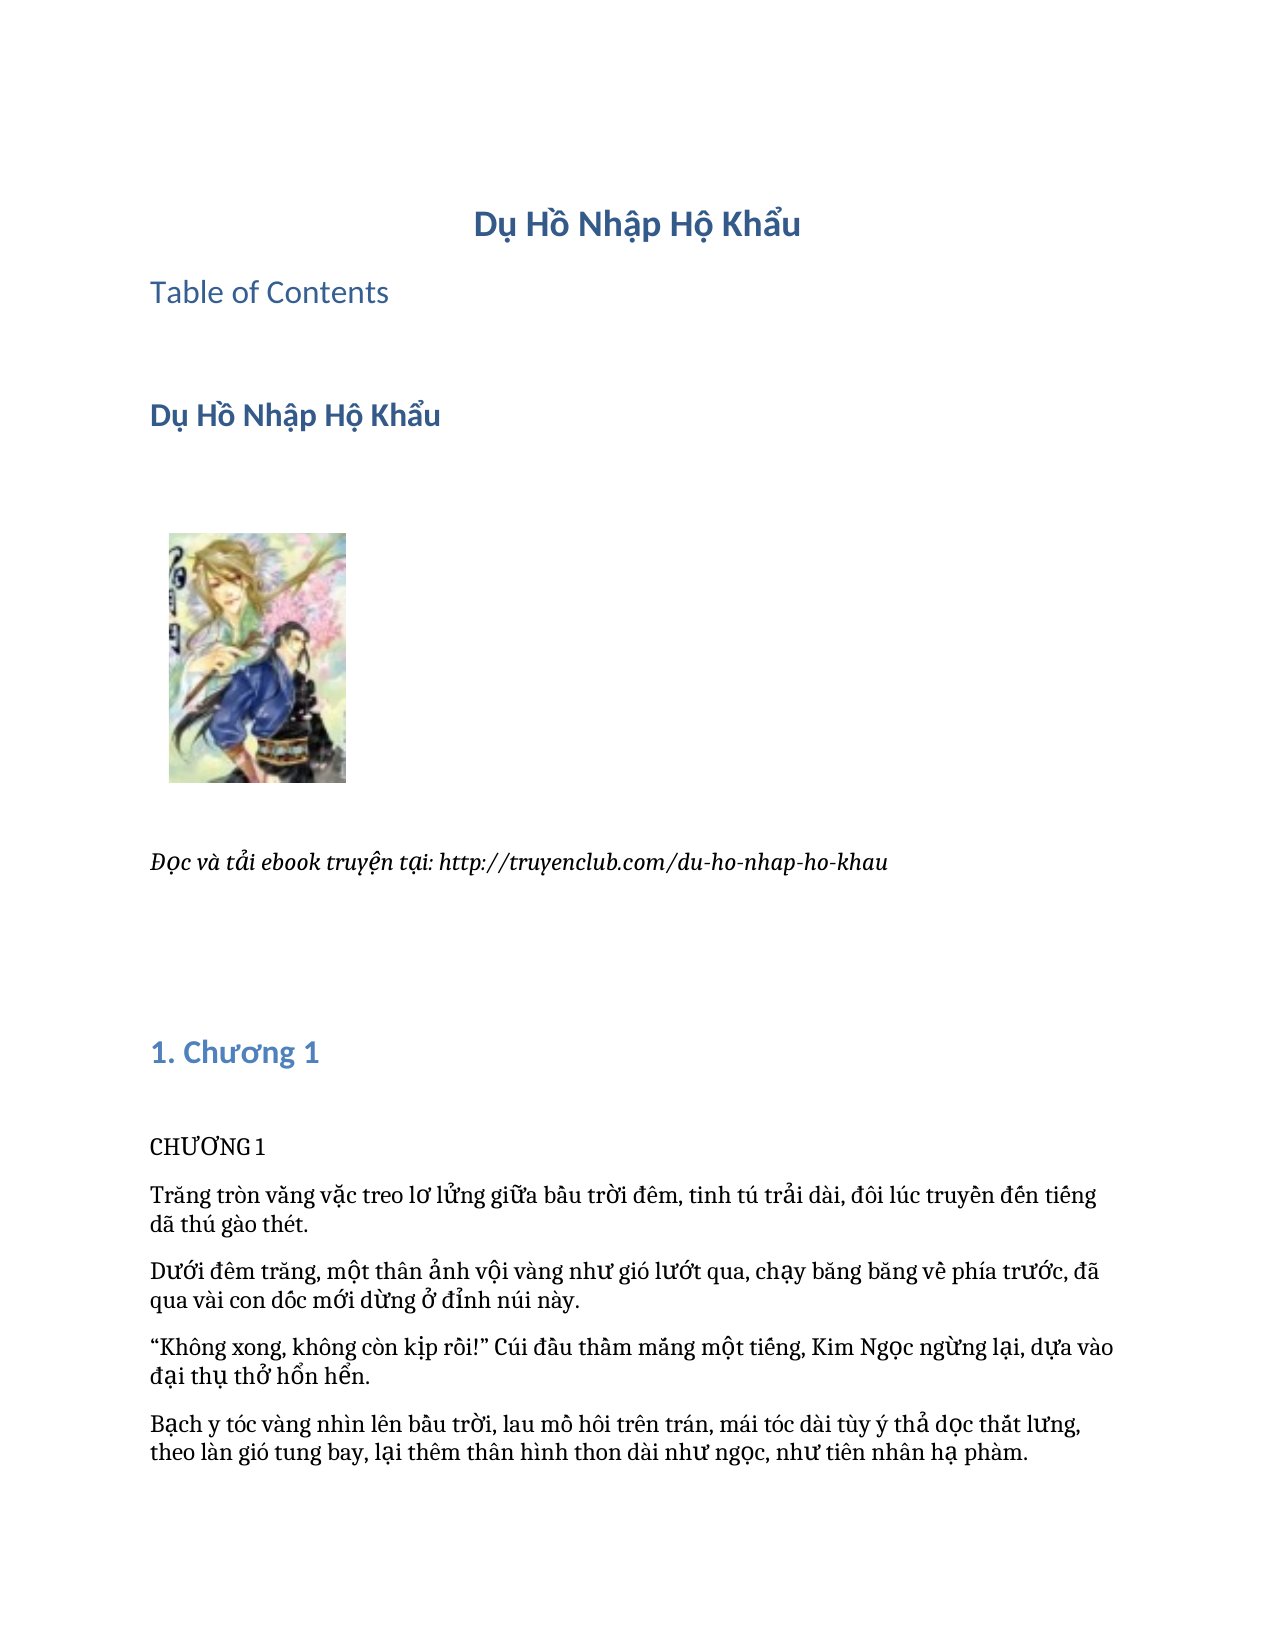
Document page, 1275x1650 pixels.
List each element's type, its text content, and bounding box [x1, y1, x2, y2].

text Đọc và tải ebook truyện tại: http://truyenclub.com/du-ho-nhap-ho-khau [150, 791, 1125, 906]
table_header [139, 529, 1275, 787]
picture [168, 533, 346, 783]
text Dưới đêm trăng, một thân ảnh vội vàng như gió lướt qua, chạy băng băng về phía trước, đã qua vài con dốc mới dừng ở đỉnh núi này. [150, 1257, 1125, 1314]
text “Không xong, không còn kịp rồi!” Cúi đầu thầm mắng một tiếng, Kim Ngọc ngừng lại, dựa vào đại thụ thở hổn hển. [150, 1333, 1125, 1391]
text Bạch y tóc vàng nhìn lên bầu trời, lau mồ hôi trên trán, mái tóc dài tùy ý thả dọc thắt lưng, theo làn gió tung bay, lại thêm thân hình thon dài như ngọc, như tiên nhân hạ phàm. [150, 1409, 1125, 1467]
text Trăng tròn vằng vặc treo lơ lửng giữa bầu trời đêm, tinh tú trải dài, đôi lúc truyền đến tiếng dã thú gào thét. [150, 1181, 1125, 1238]
text CHƯƠNG 1 [150, 1076, 1125, 1162]
subtitle 1. Chương 1 [150, 1031, 1125, 1072]
title Dụ Hồ Nhập Hộ Khẩu [150, 200, 1125, 246]
subtitle Dụ Hồ Nhập Hộ Khẩu [150, 393, 1125, 434]
